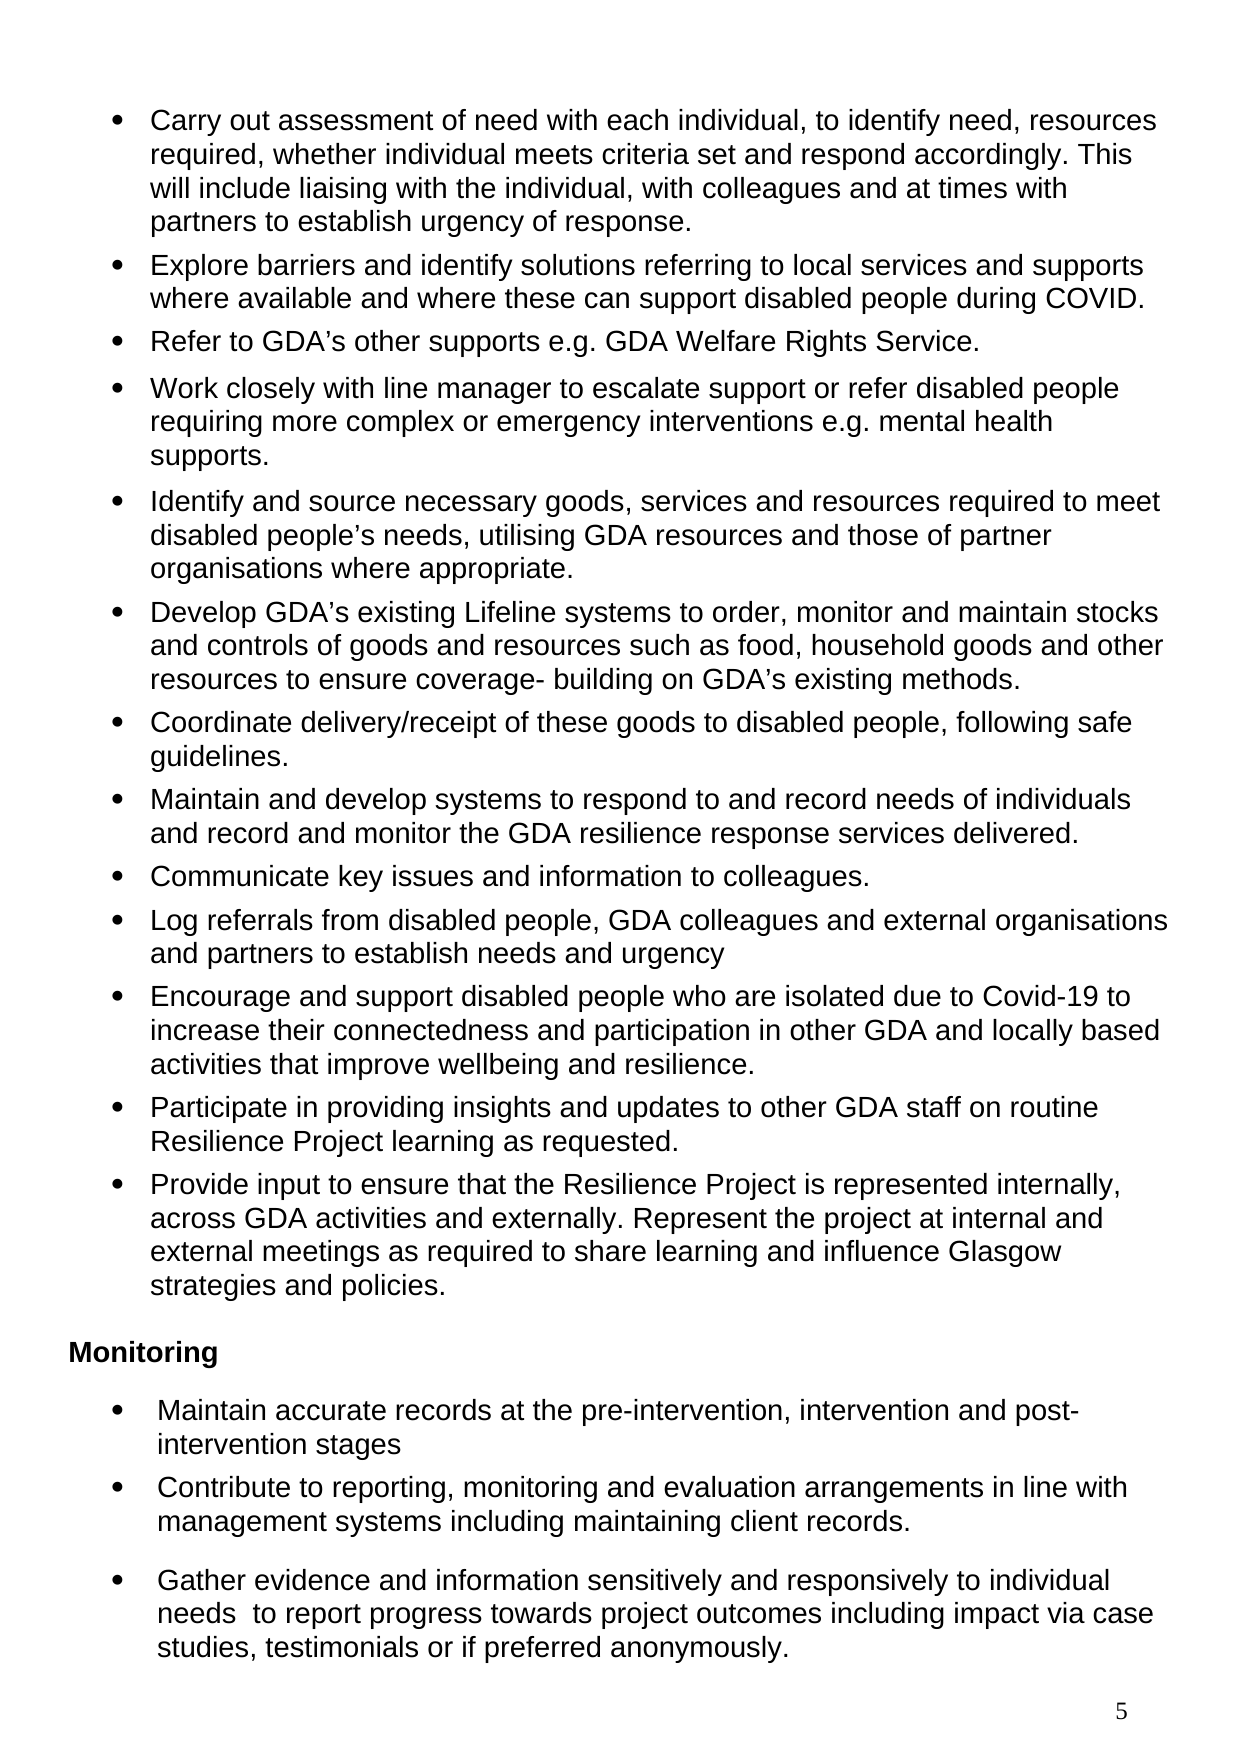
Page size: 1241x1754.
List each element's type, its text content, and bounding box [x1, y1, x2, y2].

list Log referrals from disabled people, GDA colleagues and external organisations and partners to establish needs and urgency [112, 902, 1176, 970]
list Participate in providing insights and updates to other GDA staff on routine Resilience Project learning as requested. [112, 1090, 1176, 1157]
list Develop GDA’s existing Lifeline systems to order, monitor and maintain stocks and controls of goods and resources such as food, household goods and other resources to ensure coverage- building on GDA’s existing methods. [112, 594, 1176, 695]
list Coordinate delivery/receipt of these goods to disabled people, following safe guidelines. [112, 705, 1176, 772]
list Explore barriers and identify solutions referring to local services and supports where available and where these can support disabled people during COVID. [112, 247, 1176, 315]
list Carry out assessment of need with each individual, to identify need, resources required, whether individual meets criteria set and respond accordingly. This will include liaising with the individual, with colleagues and at times with partners to establish urgency of response. [112, 103, 1176, 238]
list Maintain accurate records at the pre-intervention, intervention and post-intervention stages [112, 1393, 1128, 1461]
list Identify and source necessary goods, services and resources required to meet disabled people’s needs, utilising GDA resources and those of partner organisations where appropriate. [112, 484, 1176, 585]
text Monitoring [68, 1335, 1176, 1368]
list Gather evidence and information sensitively and responsively to individual needs to report progress towards project outcomes including impact via case studies, testimonials or if preferred anonymously. [112, 1563, 1176, 1663]
list Refer to GDA’s other supports e.g. GDA Welfare Rights Service. [112, 324, 1176, 358]
list Work closely with line manager to escalate support or refer disabled people requiring more complex or emergency interventions e.g. mental health supports. [112, 371, 1176, 472]
list Communicate key issues and information to colleagues. [112, 859, 1176, 893]
list Maintain and develop systems to respond to and record needs of individuals and record and monitor the GDA resilience response services delivered. [112, 782, 1176, 849]
list Encourage and support disabled people who are isolated due to Covid-19 to increase their connectedness and participation in other GDA and locally based activities that improve wellbeing and resilience. [112, 979, 1176, 1080]
list Contribute to reporting, monitoring and evaluation arrangements in line with management systems including maintaining client records. [112, 1470, 1176, 1538]
list Provide input to ensure that the Resilience Project is represented internally, across GDA activities and externally. Represent the project at internal and external meetings as required to share learning and influence Glasgow strategies and policies. [112, 1167, 1176, 1301]
